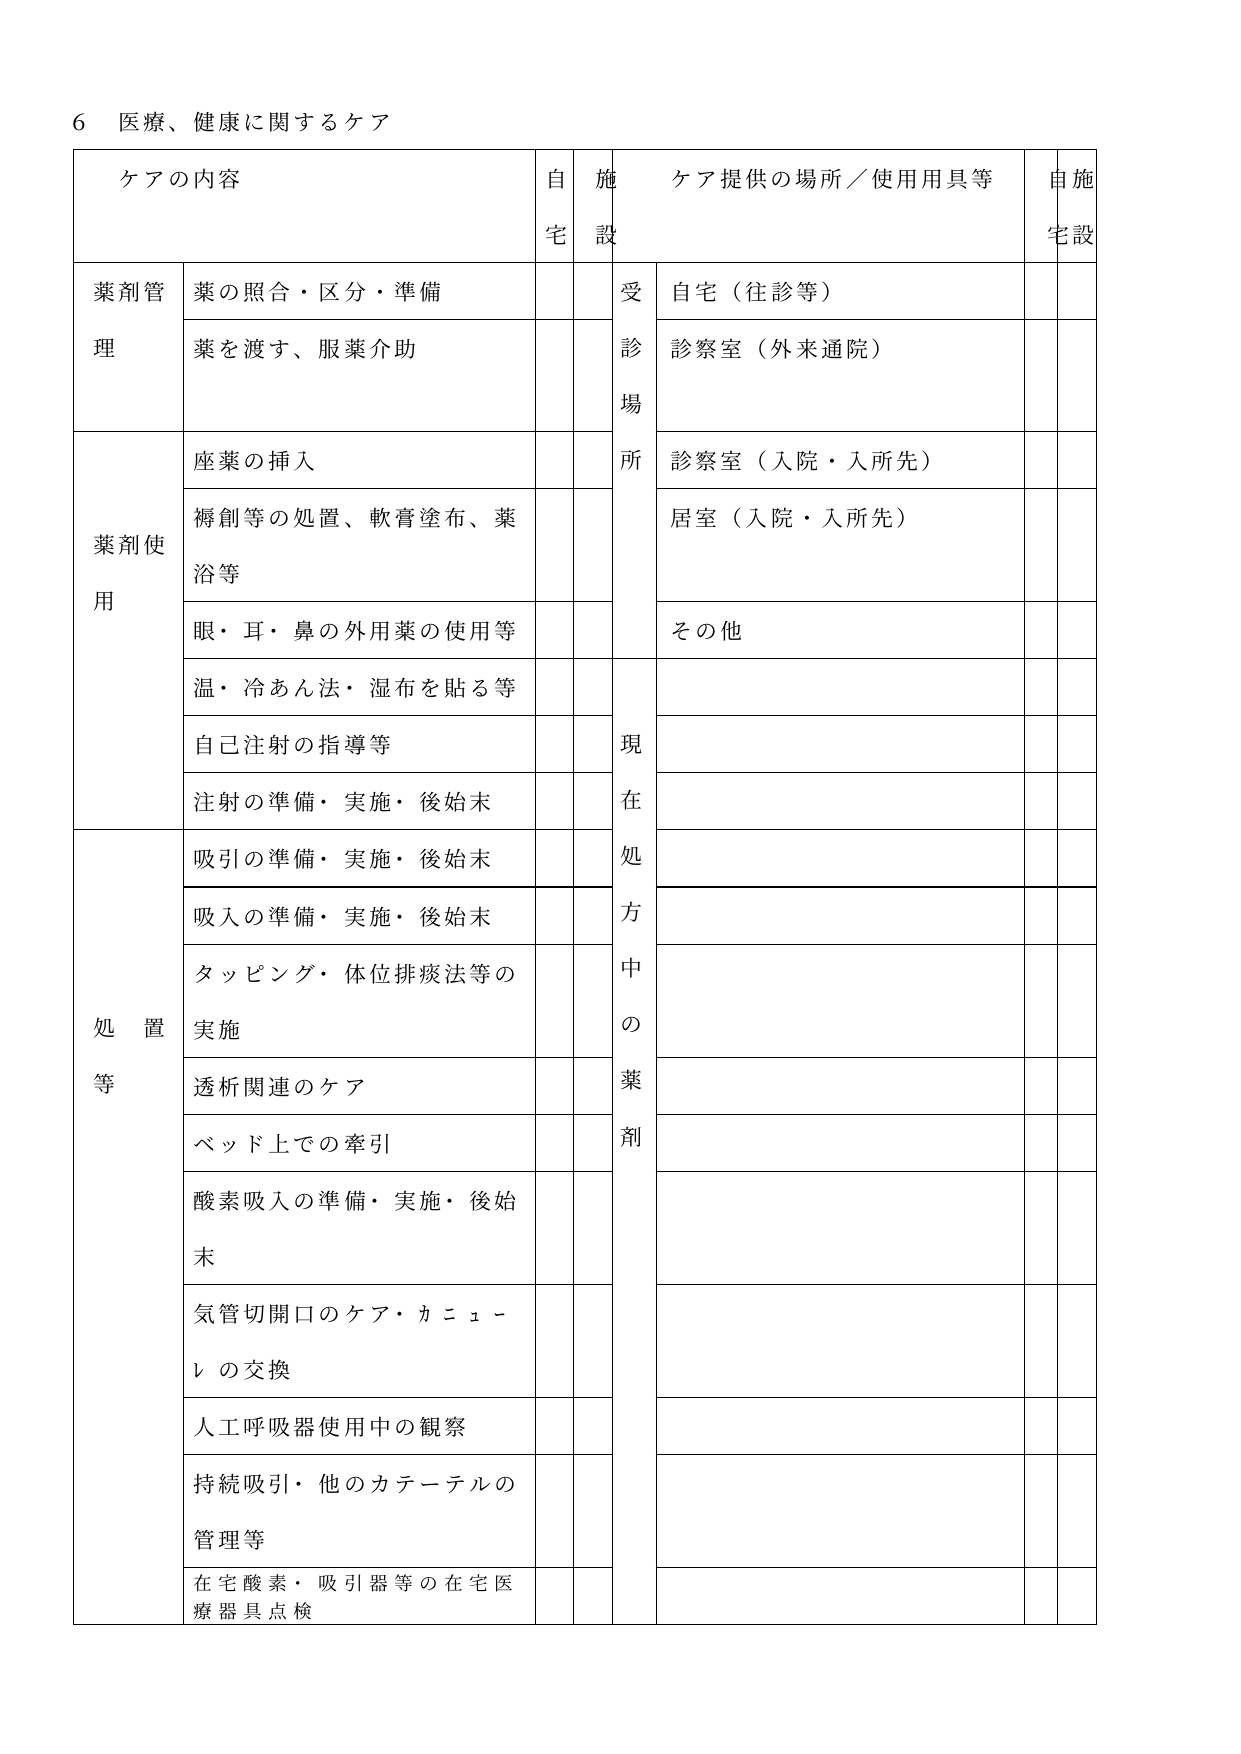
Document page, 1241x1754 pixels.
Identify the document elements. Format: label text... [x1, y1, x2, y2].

table_cell [1058, 1115, 1096, 1171]
table_cell 薬剤使用 [74, 432, 183, 829]
table_cell [574, 1172, 612, 1284]
table_cell [536, 1115, 573, 1171]
table_cell [1058, 659, 1096, 715]
table_cell [1058, 830, 1096, 886]
table_cell [1025, 1455, 1057, 1567]
table_cell [574, 602, 612, 658]
table_cell [574, 1398, 612, 1454]
table_cell 薬を渡す、服薬介助 [184, 320, 535, 431]
table_cell [574, 773, 612, 829]
table_cell [1025, 1172, 1057, 1284]
table_cell [1058, 432, 1096, 488]
table_cell 現在処方中の薬剤 [613, 659, 656, 1624]
text ６ 医療、健康に関するケア [68, 92, 1172, 148]
table_cell [657, 659, 1024, 715]
table_cell 自宅（往診等） [657, 263, 1024, 319]
table_cell [536, 1285, 573, 1397]
table_cell [657, 716, 1024, 772]
table_cell [1058, 1058, 1096, 1114]
table_cell [536, 1172, 573, 1284]
table_cell [1058, 773, 1096, 829]
table_cell [1025, 716, 1057, 772]
table_cell [574, 1115, 612, 1171]
table_cell その他 [657, 602, 1024, 658]
table_cell [1025, 432, 1057, 488]
table_cell [536, 602, 573, 658]
table_cell [1058, 1398, 1096, 1454]
table_cell [574, 489, 612, 601]
table_cell [536, 945, 573, 1057]
table_cell [574, 945, 612, 1057]
table_cell [1058, 489, 1096, 601]
table_cell 眼･耳･鼻の外用薬の使用等 [184, 602, 535, 658]
table_cell 居室（入院・入所先） [657, 489, 1024, 601]
table_cell 処 置 等 [74, 830, 183, 1624]
table_cell [657, 1455, 1024, 1567]
table_cell [1025, 1058, 1057, 1114]
table_cell [1025, 1568, 1057, 1624]
table_cell 透析関連のケア [184, 1058, 535, 1114]
table_cell [574, 830, 612, 886]
table_cell [657, 1058, 1024, 1114]
table_header 自宅 [1025, 150, 1057, 262]
table_cell [574, 888, 612, 943]
table_cell 座薬の挿入 [184, 432, 535, 488]
table_cell [1025, 659, 1057, 715]
table_cell [657, 1398, 1024, 1454]
table_header ケアの内容 [74, 150, 535, 262]
table_cell [574, 1285, 612, 1397]
table_cell [574, 1455, 612, 1567]
table_header 自宅 [536, 150, 573, 262]
table_cell [1058, 1568, 1096, 1624]
table_cell [657, 773, 1024, 829]
table_cell [657, 1568, 1024, 1624]
table_cell 診察室（外来通院） [657, 320, 1024, 431]
table_cell [1058, 320, 1096, 431]
table_cell [536, 716, 573, 772]
table_cell [536, 888, 573, 943]
table_cell [1025, 489, 1057, 601]
table_cell [1025, 1285, 1057, 1397]
table_cell [574, 1058, 612, 1114]
table_cell [574, 1568, 612, 1624]
table_cell [536, 1058, 573, 1114]
table_cell [574, 716, 612, 772]
table_cell 薬剤管理 [74, 263, 183, 431]
table_cell [1058, 1172, 1096, 1284]
table_cell [657, 1115, 1024, 1171]
table_cell タッピング･体位排痰法等の実施 [184, 945, 535, 1057]
table_cell [536, 263, 573, 319]
table_cell [657, 1285, 1024, 1397]
table_cell 酸素吸入の準備･実施･後始末 [184, 1172, 535, 1284]
table_cell [536, 432, 573, 488]
table_cell ベッド上での牽引 [184, 1115, 535, 1171]
table_cell 在宅酸素･吸引器等の在宅医療器具点検 [184, 1568, 535, 1624]
table_cell [1058, 1285, 1096, 1397]
table_cell 人工呼吸器使用中の観察 [184, 1398, 535, 1454]
table_cell [574, 263, 612, 319]
table_cell [657, 945, 1024, 1057]
table_cell [536, 1398, 573, 1454]
table_cell [1025, 830, 1057, 886]
table_cell [536, 773, 573, 829]
table_cell [1058, 888, 1096, 943]
table_cell [1058, 945, 1096, 1057]
table_cell 持続吸引･他のカテーテルの管理等 [184, 1455, 535, 1567]
table_cell 注射の準備･実施･後始末 [184, 773, 535, 829]
table_cell [536, 320, 573, 431]
table_cell 吸引の準備･実施･後始末 [184, 830, 535, 886]
table_cell [1025, 602, 1057, 658]
table_cell [1025, 1398, 1057, 1454]
table_cell 受診場所 [613, 263, 656, 658]
table_cell [1025, 888, 1057, 943]
table_cell [657, 1172, 1024, 1284]
table_cell 薬の照合・区分・準備 [184, 263, 535, 319]
table_cell [1058, 263, 1096, 319]
table_cell [1058, 716, 1096, 772]
table_cell 温･冷あん法･湿布を貼る等 [184, 659, 535, 715]
table_cell 自己注射の指導等 [184, 716, 535, 772]
table_cell [1025, 1115, 1057, 1171]
table_cell [657, 888, 1024, 943]
table_cell [657, 830, 1024, 886]
table_cell 気管切開口のケア･ｶﾆｭｰﾚの交換 [184, 1285, 535, 1397]
table_cell [536, 489, 573, 601]
table_header 施設 [1058, 150, 1096, 262]
table_cell [536, 1455, 573, 1567]
table_cell [1025, 945, 1057, 1057]
table_cell [574, 320, 612, 431]
table_cell [536, 1568, 573, 1624]
table_cell [1025, 773, 1057, 829]
table_header 施設 [574, 150, 612, 262]
table_cell [1058, 602, 1096, 658]
table_cell [536, 830, 573, 886]
table_cell [574, 659, 612, 715]
table_cell [1025, 320, 1057, 431]
table_cell 褥創等の処置、軟膏塗布、薬浴等 [184, 489, 535, 601]
table_header ケア提供の場所／使用用具等 [613, 150, 1024, 262]
table_cell [1058, 1455, 1096, 1567]
table_cell [536, 659, 573, 715]
table_cell [574, 432, 612, 488]
table_cell 診察室（入院・入所先） [657, 432, 1024, 488]
table_cell [1025, 263, 1057, 319]
table_cell 吸入の準備･実施･後始末 [184, 888, 535, 943]
